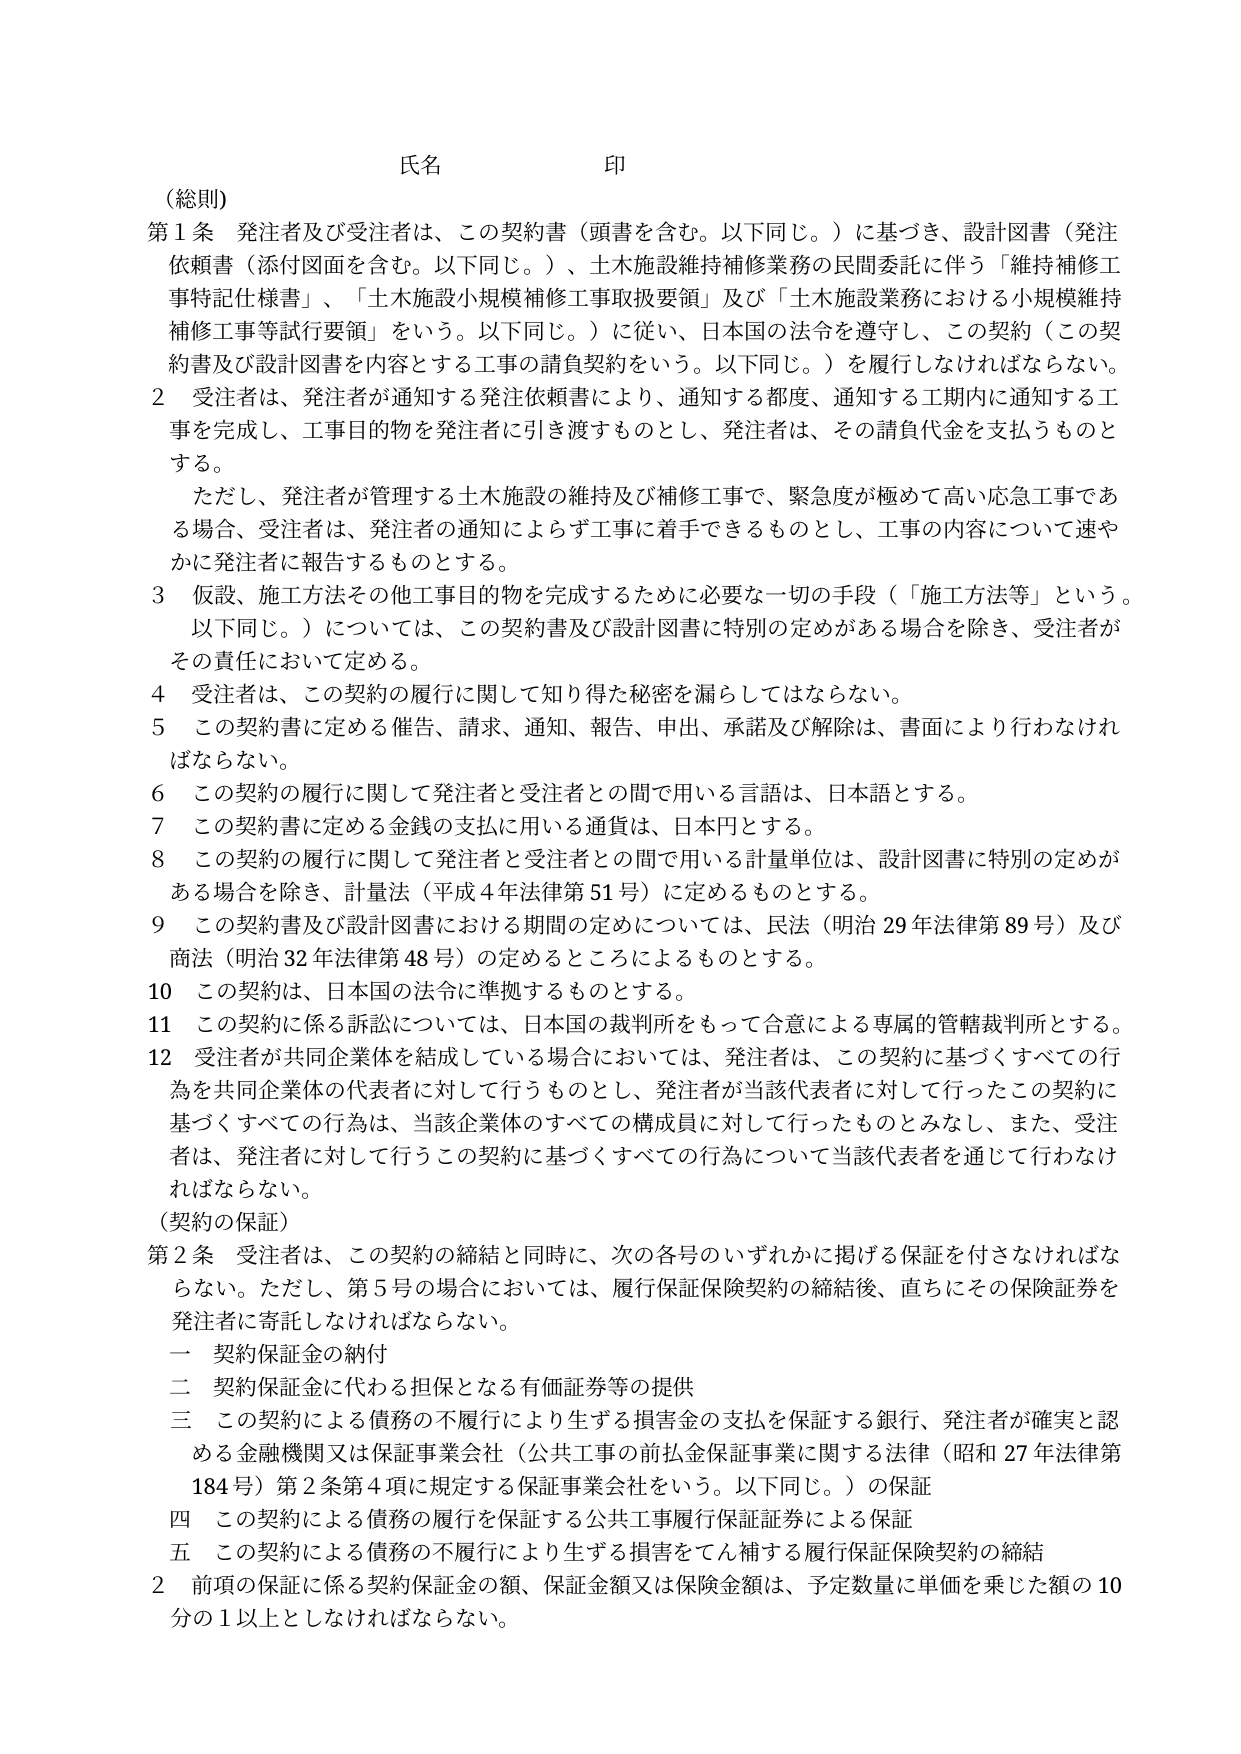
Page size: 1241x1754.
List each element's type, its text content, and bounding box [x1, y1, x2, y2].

text 一 契約保証金の納付 [148, 1337, 1122, 1370]
text 氏名 印 [148, 148, 1122, 181]
text 12 受注者が共同企業体を結成している場合においては、発注者は、この契約に基づくすべての行為を共同企業体の代表者に対して行うものとし、発注者が当該代表者に対して行ったこの契約に基づくすべての行為は、当該企業体のすべての構成員に対して行ったものとみなし、また、受注者は、発注者に対して行うこの契約に基づくすべての行為について当該代表者を通じて行わなければならない。 [148, 1039, 1122, 1205]
text 三 この契約による債務の不履行により生ずる損害金の支払を保証する銀行、発注者が確実と認める金融機関又は保証事業会社（公共工事の前払金保証事業に関する法律（昭和27年法律第184号）第２条第４項に規定する保証事業会社をいう。以下同じ。）の保証 [148, 1403, 1122, 1502]
text ただし、発注者が管理する土木施設の維持及び補修工事で、緊急度が極めて高い応急工事である場合、受注者は、発注者の通知によらず工事に着手できるものとし、工事の内容について速やかに発注者に報告するものとする。 [126, 478, 1122, 577]
text 第２条 受注者は、この契約の締結と同時に、次の各号のいずれかに掲げる保証を付さなければならない。ただし、第５号の場合においては、履行保証保険契約の締結後、直ちにその保険証券を発注者に寄託しなければならない。 [148, 1238, 1122, 1337]
text ６ この契約の履行に関して発注者と受注者との間で用いる言語は、日本語とする。 [148, 775, 1122, 808]
text ９ この契約書及び設計図書における期間の定めについては、民法（明治29年法律第89号）及び商法（明治32年法律第48号）の定めるところによるものとする。 [148, 907, 1122, 973]
text ８ この契約の履行に関して発注者と受注者との間で用いる計量単位は、設計図書に特別の定めがある場合を除き、計量法（平成４年法律第51号）に定めるものとする。 [148, 841, 1122, 907]
text （契約の保証） [148, 1205, 1122, 1238]
text ５ この契約書に定める催告、請求、通知、報告、申出、承諾及び解除は、書面により行わなければならない。 [148, 709, 1122, 775]
text 二 契約保証金に代わる担保となる有価証券等の提供 [148, 1370, 1122, 1403]
text 四 この契約による債務の履行を保証する公共工事履行保証証券による保証 [148, 1502, 1122, 1535]
text ７ この契約書に定める金銭の支払に用いる通貨は、日本円とする。 [148, 808, 1122, 841]
text ２ 前項の保証に係る契約保証金の額、保証金額又は保険金額は、予定数量に単価を乗じた額の10分の１以上としなければならない。 [148, 1568, 1122, 1634]
text ３ 仮設、施工方法その他工事目的物を完成するために必要な一切の手段（「施工方法等」という。 以下同じ。）については、この契約書及び設計図書に特別の定めがある場合を除き、受注者がその責任において定める。 [148, 577, 1122, 676]
text 10 この契約は、日本国の法令に準拠するものとする。 [148, 973, 1122, 1007]
text 第１条 発注者及び受注者は、この契約書（頭書を含む。以下同じ。）に基づき、設計図書（発注依頼書（添付図面を含む。以下同じ。）、土木施設維持補修業務の民間委託に伴う「維持補修工事特記仕様書」、「土木施設小規模補修工事取扱要領」及び「土木施設業務における小規模維持補修工事等試行要領」をいう。以下同じ。）に従い、日本国の法令を遵守し、この契約（この契約書及び設計図書を内容とする工事の請負契約をいう。以下同じ。）を履行しなければならない。 [148, 214, 1122, 379]
text 11 この契約に係る訴訟については、日本国の裁判所をもって合意による専属的管轄裁判所とする。 [148, 1007, 1122, 1039]
text （総則) [148, 181, 1122, 214]
text ２ 受注者は、発注者が通知する発注依頼書により、通知する都度、通知する工期内に通知する工事を完成し、工事目的物を発注者に引き渡すものとし、発注者は、その請負代金を支払うものとする。 [148, 379, 1122, 478]
text 五 この契約による債務の不履行により生ずる損害をてん補する履行保証保険契約の締結 [148, 1535, 1122, 1568]
text ４ 受注者は、この契約の履行に関して知り得た秘密を漏らしてはならない。 [148, 676, 1122, 709]
